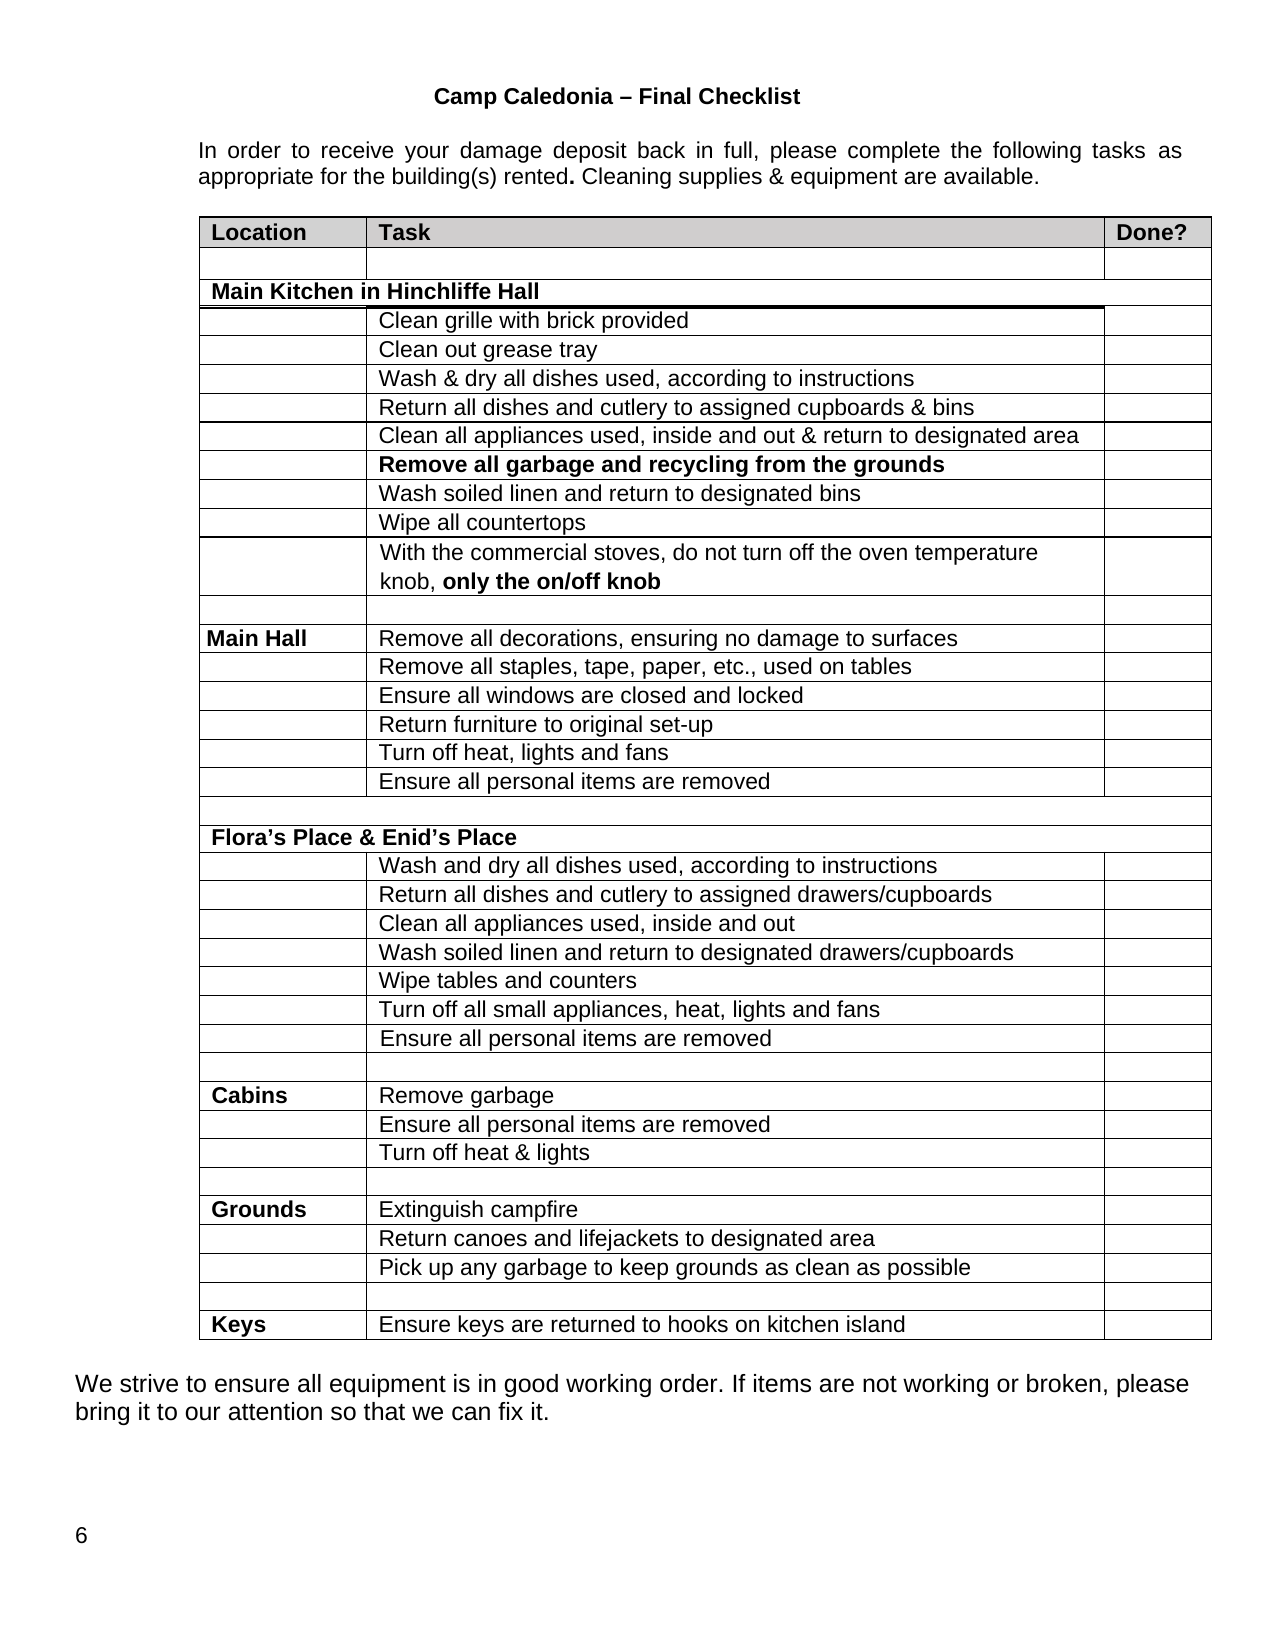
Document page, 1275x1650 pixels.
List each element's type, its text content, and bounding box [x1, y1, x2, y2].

table_cell Keys [200, 1311, 366, 1339]
table_cell [1105, 480, 1211, 507]
table_cell [1105, 1225, 1211, 1253]
table_cell [200, 538, 366, 595]
table_cell [1105, 740, 1211, 767]
table_cell [200, 1254, 366, 1282]
table_cell [1105, 939, 1211, 966]
table_cell [1105, 625, 1211, 652]
table_cell Ensure all personal items are removed [367, 1025, 1104, 1052]
table_cell Clean all appliances used, inside and out & return to designated area [367, 423, 1104, 450]
table_cell Remove all decorations, ensuring no damage to surfaces [367, 625, 1104, 652]
table_cell Remove all garbage and recycling from the grounds [367, 451, 1104, 479]
table_cell [1105, 682, 1211, 710]
table_cell [200, 682, 366, 710]
table_cell Wipe tables and counters [367, 967, 1104, 995]
table_cell [200, 881, 366, 909]
table_cell [200, 1168, 366, 1195]
table_cell [1105, 1111, 1211, 1138]
table_cell [200, 309, 366, 335]
table_cell [1105, 306, 1211, 335]
table_cell Main Hall [200, 625, 366, 652]
table_cell [200, 248, 366, 278]
table_cell [367, 1283, 1104, 1310]
table_cell Pick up any garbage to keep grounds as clean as possible [367, 1254, 1104, 1282]
table_cell [200, 1139, 366, 1167]
table_cell Main Kitchen in Hinchliffe Hall [200, 280, 1211, 305]
table_cell [200, 653, 366, 681]
table_cell Return all dishes and cutlery to assigned cupboards & bins [367, 394, 1104, 421]
table_cell [367, 1168, 1104, 1195]
table_cell [200, 365, 366, 393]
table_cell [1105, 1053, 1211, 1081]
table_cell [1105, 653, 1211, 681]
table_cell [1105, 1254, 1211, 1282]
table_cell [200, 740, 366, 767]
table_cell [1105, 996, 1211, 1023]
table_cell [1105, 1139, 1211, 1167]
table_cell Return furniture to original set-up [367, 711, 1104, 738]
table_cell [1105, 881, 1211, 909]
table_cell Cabins [200, 1082, 366, 1109]
table_cell [367, 248, 1104, 278]
table_cell Wash and dry all dishes used, according to instructions [367, 853, 1104, 880]
table_cell [1105, 1082, 1211, 1109]
table_cell Ensure keys are returned to hooks on kitchen island [367, 1311, 1104, 1339]
table_cell [200, 394, 366, 421]
table_cell Clean out grease tray [367, 336, 1104, 364]
table_cell [200, 451, 366, 479]
table_cell [200, 423, 366, 450]
table_cell Wash soiled linen and return to designated drawers/cupboards [367, 939, 1104, 966]
text We strive to ensure all equipment is in good working order. If items are not working or broken, please bring it to our attention so that we can fix it. [75, 1369, 1200, 1426]
table_cell [1105, 967, 1211, 995]
table_cell [1105, 596, 1211, 624]
table_cell [1105, 910, 1211, 938]
table_cell Remove all staples, tape, paper, etc., used on tables [367, 653, 1104, 681]
text In order to receive your damage deposit back in full, please complete the following tasks as appropriate for the building(s) rented. Cleaning supplies & equipment are available. [198, 137, 1182, 189]
table_cell [367, 1053, 1104, 1081]
table_cell [1105, 1311, 1211, 1339]
table_cell [200, 853, 366, 880]
text Camp Caledonia – Final Checklist [433, 83, 1200, 109]
table_cell [1105, 1025, 1211, 1052]
table_cell [200, 1283, 366, 1310]
table_cell [367, 596, 1104, 624]
table_cell [1105, 248, 1211, 278]
table_cell [200, 711, 366, 738]
table_cell Grounds [200, 1196, 366, 1224]
table_cell Wipe all countertops [367, 509, 1104, 536]
table_cell Wash & dry all dishes used, according to instructions [367, 365, 1104, 393]
table_cell [200, 336, 366, 364]
table_cell [1105, 509, 1211, 536]
table_cell [1105, 853, 1211, 880]
table_cell [1105, 1196, 1211, 1224]
table_cell Flora’s Place & Enid’s Place [200, 826, 1211, 852]
table_cell Extinguish campfire [367, 1196, 1104, 1224]
table_cell [200, 1053, 366, 1081]
table_cell [200, 1225, 366, 1253]
table_cell [200, 967, 366, 995]
table_cell [1105, 1283, 1211, 1310]
table_cell [200, 509, 366, 536]
table_cell Return canoes and lifejackets to designated area [367, 1225, 1104, 1253]
table_cell Turn off all small appliances, heat, lights and fans [367, 996, 1104, 1023]
table_cell [1105, 365, 1211, 393]
table_cell Turn off heat, lights and fans [367, 740, 1104, 767]
table_cell [200, 596, 366, 624]
table_cell [200, 797, 1211, 825]
table_cell [1105, 768, 1211, 796]
table_header Done? [1105, 218, 1211, 247]
table_cell [200, 1111, 366, 1138]
table_cell [1105, 711, 1211, 738]
table_cell With the commercial stoves, do not turn off the oven temperature knob, only the on/off knob [367, 538, 1104, 595]
table_cell [200, 480, 366, 507]
table_cell [1105, 423, 1211, 450]
table_cell Ensure all windows are closed and locked [367, 682, 1104, 710]
table_header Task [367, 218, 1104, 247]
table_cell [200, 1025, 366, 1052]
table_cell Ensure all personal items are removed [367, 768, 1104, 796]
table_cell [1105, 538, 1211, 595]
table_cell [1105, 394, 1211, 421]
table_cell [1105, 1168, 1211, 1195]
table_cell Return all dishes and cutlery to assigned drawers/cupboards [367, 881, 1104, 909]
table_cell [1105, 451, 1211, 479]
table_cell Wash soiled linen and return to designated bins [367, 480, 1104, 507]
table_header Location [200, 218, 366, 247]
table_cell [200, 939, 366, 966]
table_cell Remove garbage [367, 1082, 1104, 1109]
table_cell Clean all appliances used, inside and out [367, 910, 1104, 938]
table_cell [200, 996, 366, 1023]
table_cell [200, 910, 366, 938]
table_cell Ensure all personal items are removed [367, 1111, 1104, 1138]
table_cell [200, 768, 366, 796]
table_cell Turn off heat & lights [367, 1139, 1104, 1167]
table_cell Clean grille with brick provided [367, 309, 1104, 335]
table_cell [1105, 336, 1211, 364]
